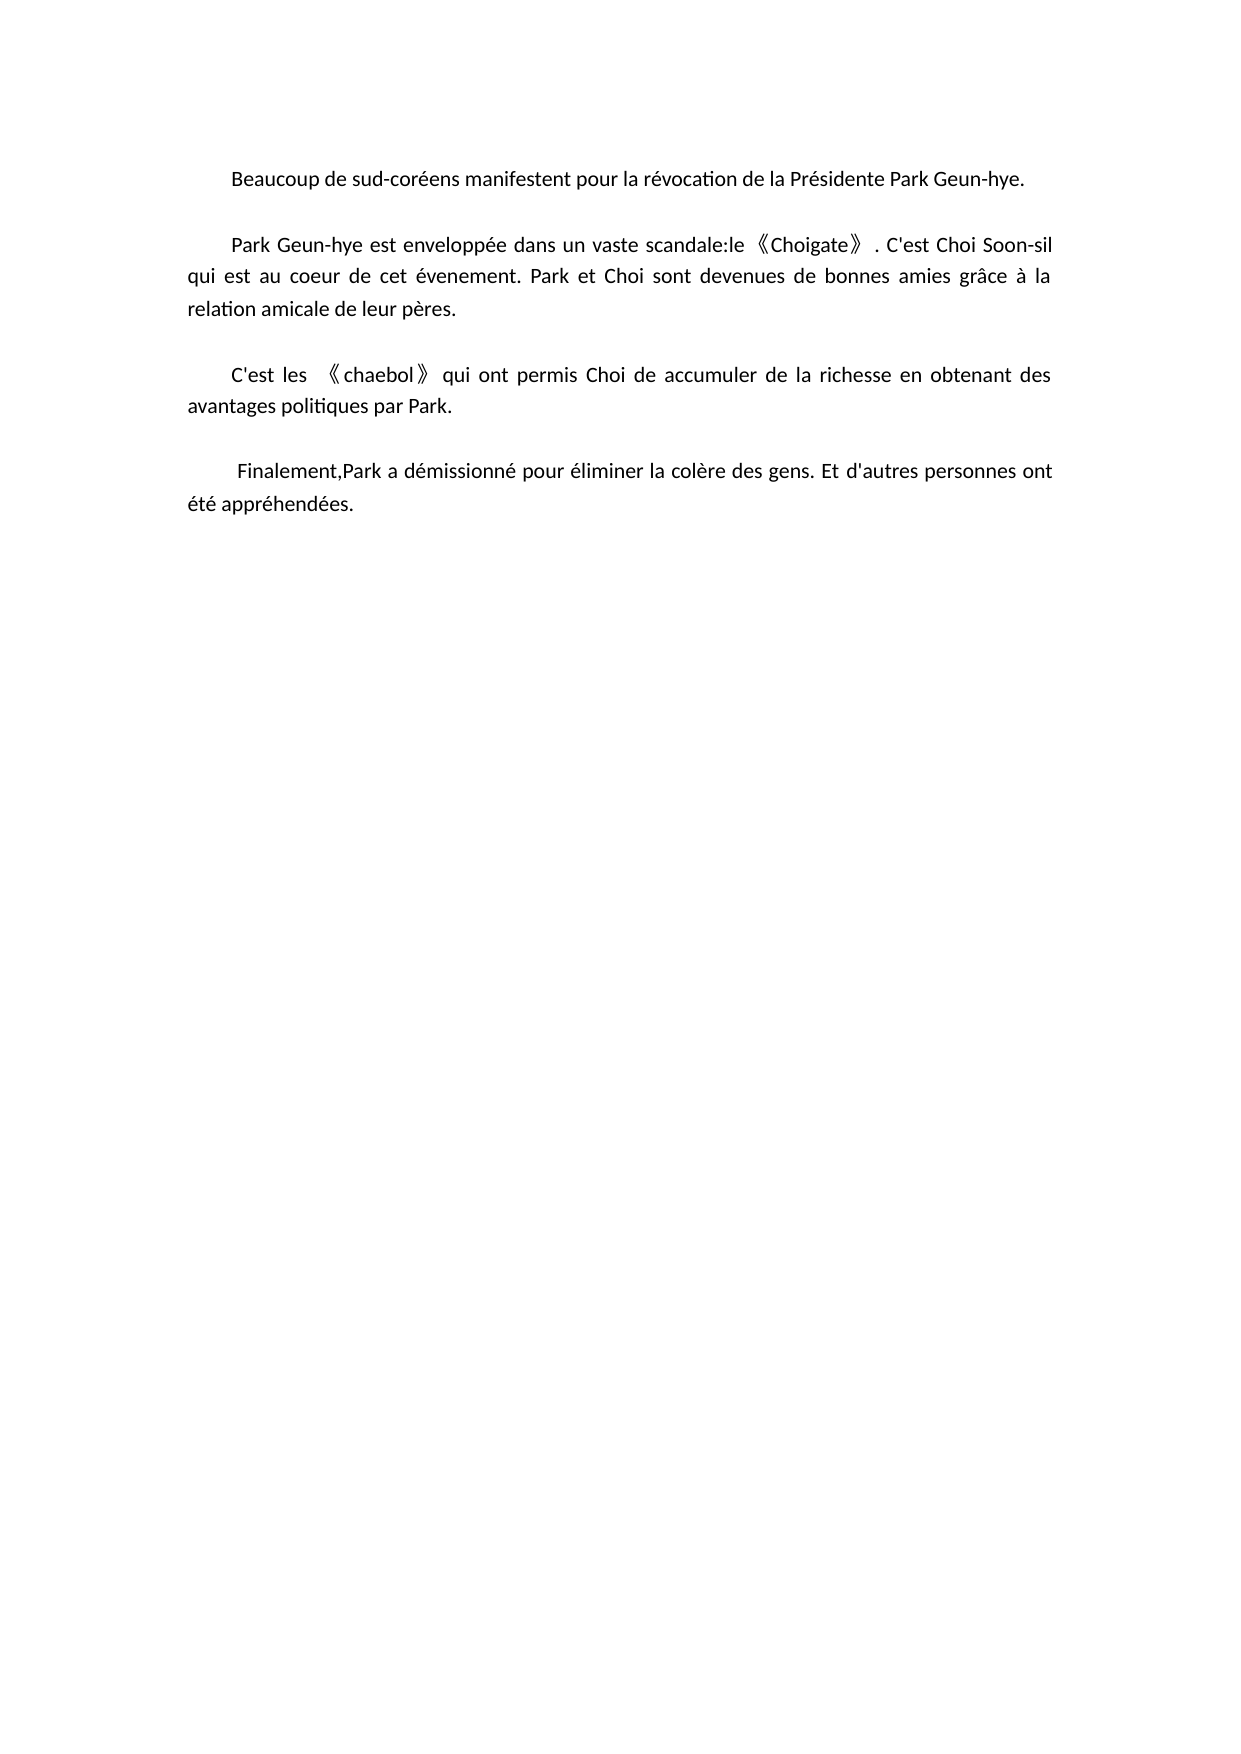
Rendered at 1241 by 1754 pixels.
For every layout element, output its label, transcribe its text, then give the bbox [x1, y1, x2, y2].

text C'est les 《chaebol》qui ont permis Choi de accumuler de la richesse en obtenant des avantages politiques par Park. [187, 357, 1053, 454]
text Park Geun-hye est enveloppée dans un vaste scandale:le《Choigate》. C'est Choi Soon-sil qui est au coeur de cet évenement. Park et Choi sont devenues de bonnes amies grâce à la relation amicale de leur pères. [187, 227, 1053, 357]
text Beaucoup de sud-coréens manifestent pour la révocation de la Présidente Park Geun-hye. [231, 162, 1053, 227]
text Finalement,Park a démissionné pour éliminer la colère des gens. Et d'autres personnes ont été appréhendées. [187, 454, 1053, 552]
